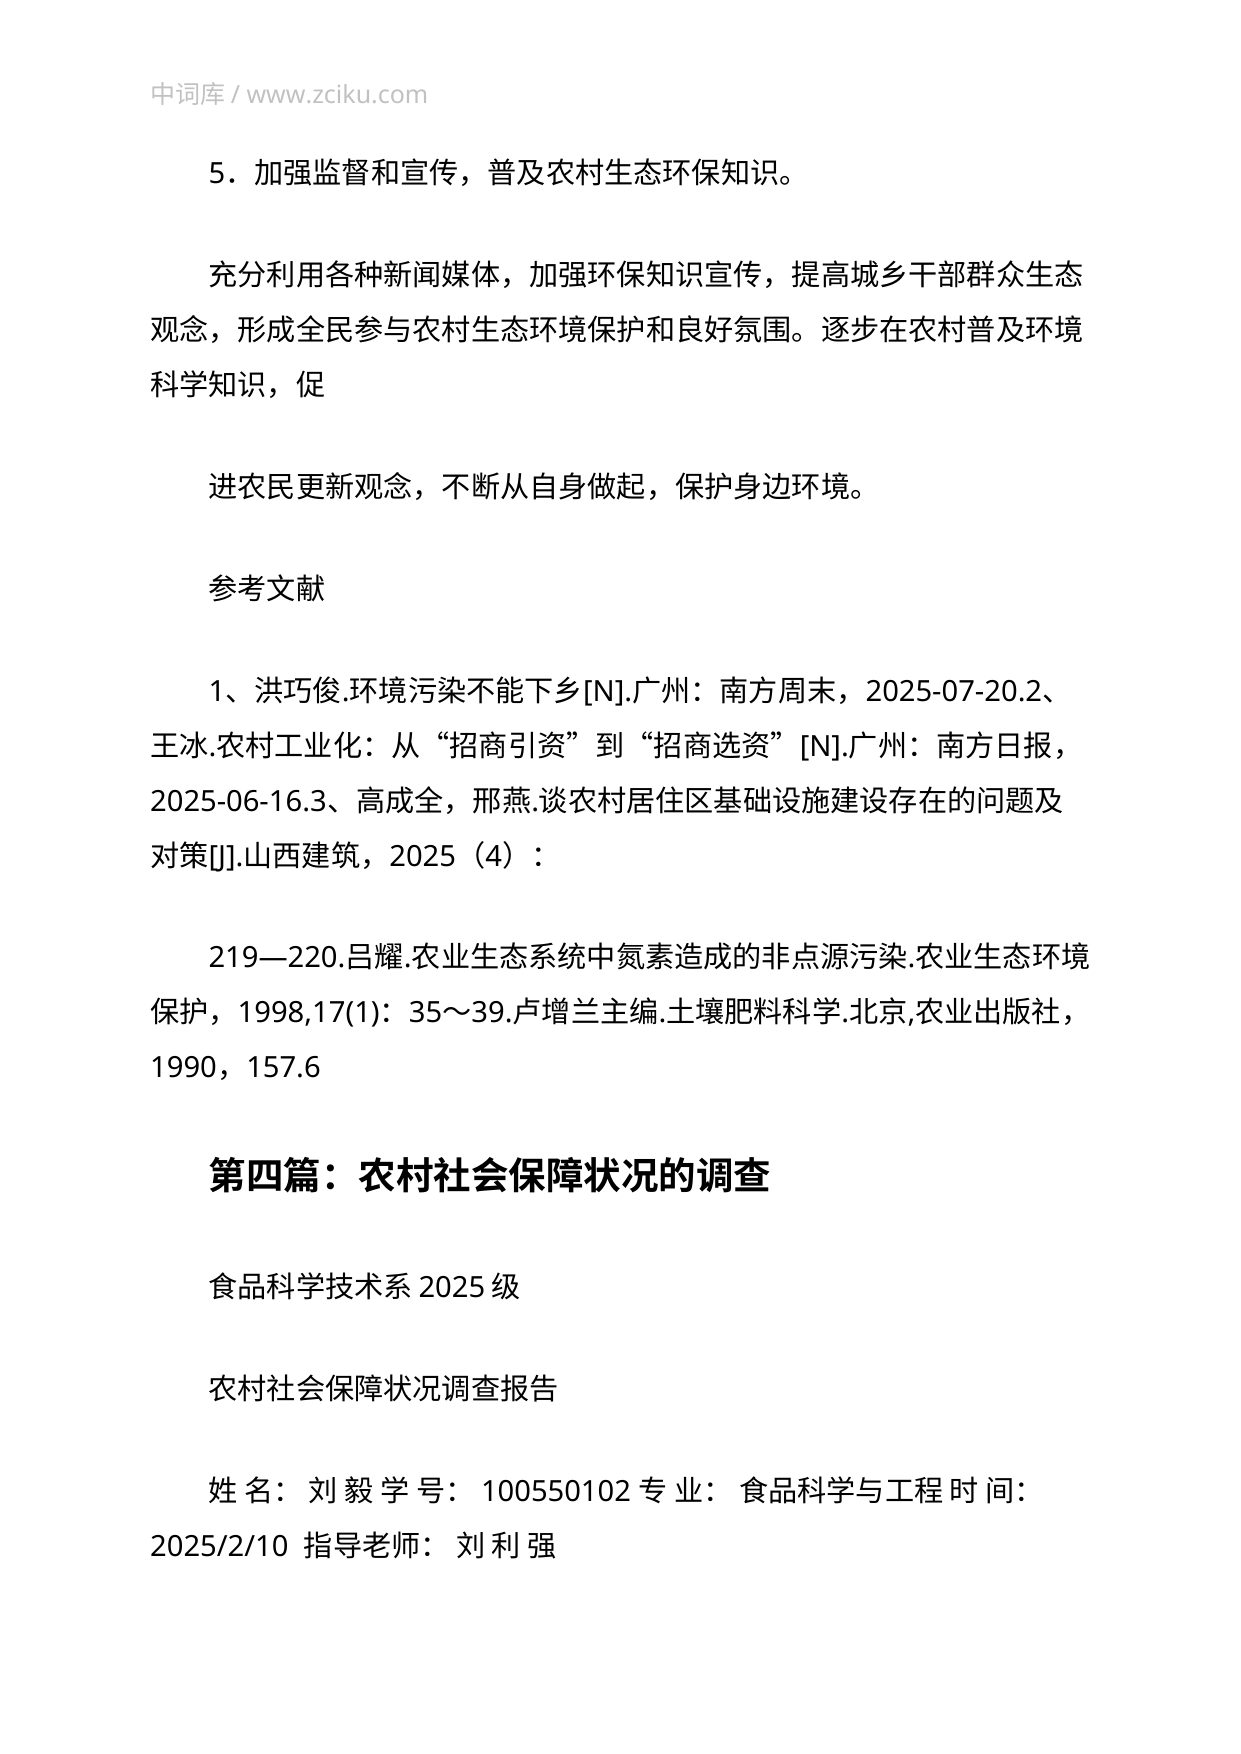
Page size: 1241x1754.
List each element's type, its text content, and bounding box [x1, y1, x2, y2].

text 姓 名： 刘 毅 学 号： 100550102 专 业： 食品科学与工程 时 间： 2025/2/10 指导老师： 刘 利 强 [150, 1467, 1090, 1564]
text 农村社会保障状况调查报告 [150, 1365, 1090, 1408]
text 219—220.吕耀.农业生态系统中氮素造成的非点源污染.农业生态环境保护，1998,17(1)：35～39.卢增兰主编.土壤肥料科学.北京,农业出版社，1990，157.6 [150, 934, 1090, 1086]
text 第四篇：农村社会保障状况的调查 [150, 1146, 1090, 1200]
text 充分利用各种新闻媒体，加强环保知识宣传，提高城乡干部群众生态观念，形成全民参与农村生态环境保护和良好氛围。逐步在农村普及环境科学知识，促 [150, 252, 1090, 404]
text 5．加强监督和宣传，普及农村生态环保知识。 [150, 150, 1090, 192]
text 参考文献 [150, 565, 1090, 608]
text 食品科学技术系2025级 [150, 1263, 1090, 1306]
text 1、洪巧俊.环境污染不能下乡[N].广州：南方周末，2025-07-20.2、王冰.农村工业化：从“招商引资”到“招商选资”[N].广州：南方日报，2025-06-16.3、高成全，邢燕.谈农村居住区基础设施建设存在的问题及对策[J].山西建筑，2025（4）： [150, 667, 1090, 874]
text 进农民更新观念，不断从自身做起，保护身边环境。 [150, 463, 1090, 506]
